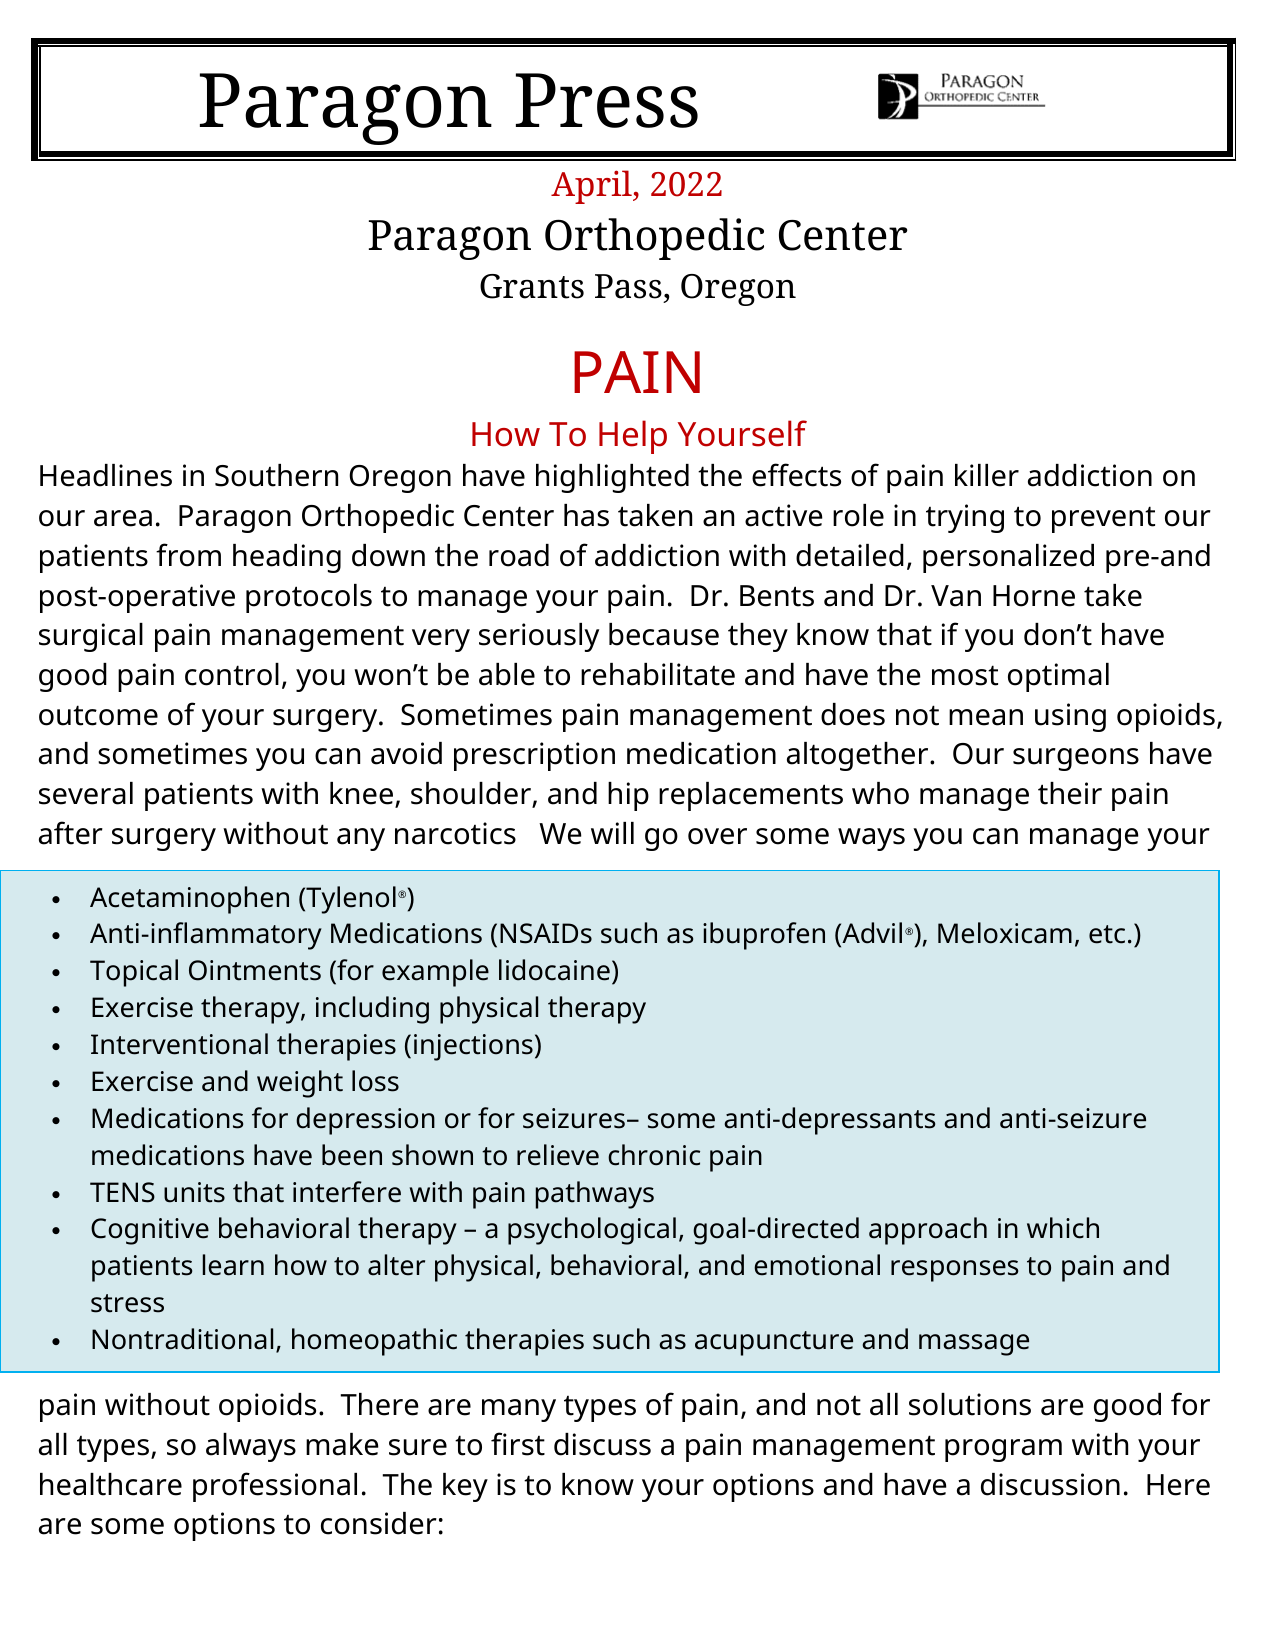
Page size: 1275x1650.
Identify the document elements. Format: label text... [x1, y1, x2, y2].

picture [873, 68, 1051, 129]
text Paragon Press [41, 47, 1227, 151]
text April, 2022 [37, 161, 1237, 206]
text PAIN [37, 331, 1237, 410]
text How To Help Yourself [37, 410, 1237, 456]
list Headlines in Southern Oregon have highlighted the effects of pain killer addiction on our area. Paragon Orthopedic Center has taken an active role in trying to prevent our patients from heading down the road of addiction with detailed, personalized pre-and post-operative protocols to manage your pain. Dr. Bents and Dr. Van Horne take surgical pain management very seriously because they know that if you don’t have good pain control, you won’t be able to rehabilitate and have the most optimal outcome of your surgery. Sometimes pain management does not mean using opioids, and sometimes you can avoid prescription medication altogether. Our surgeons have several patients with knee, shoulder, and hip replacements who manage their pain after surgery without any narcotics We will go over some ways you can manage your pain without opioids. There are many types of pain, and not all solutions are good for all types, so always make sure to first discuss a pain management program with your healthcare professional. The key is to know your options and have a discussion. Here are some options to consider: [37, 456, 1237, 1543]
text Paragon Orthopedic Center [37, 206, 1237, 263]
text Grants Pass, Oregon [37, 263, 1237, 308]
